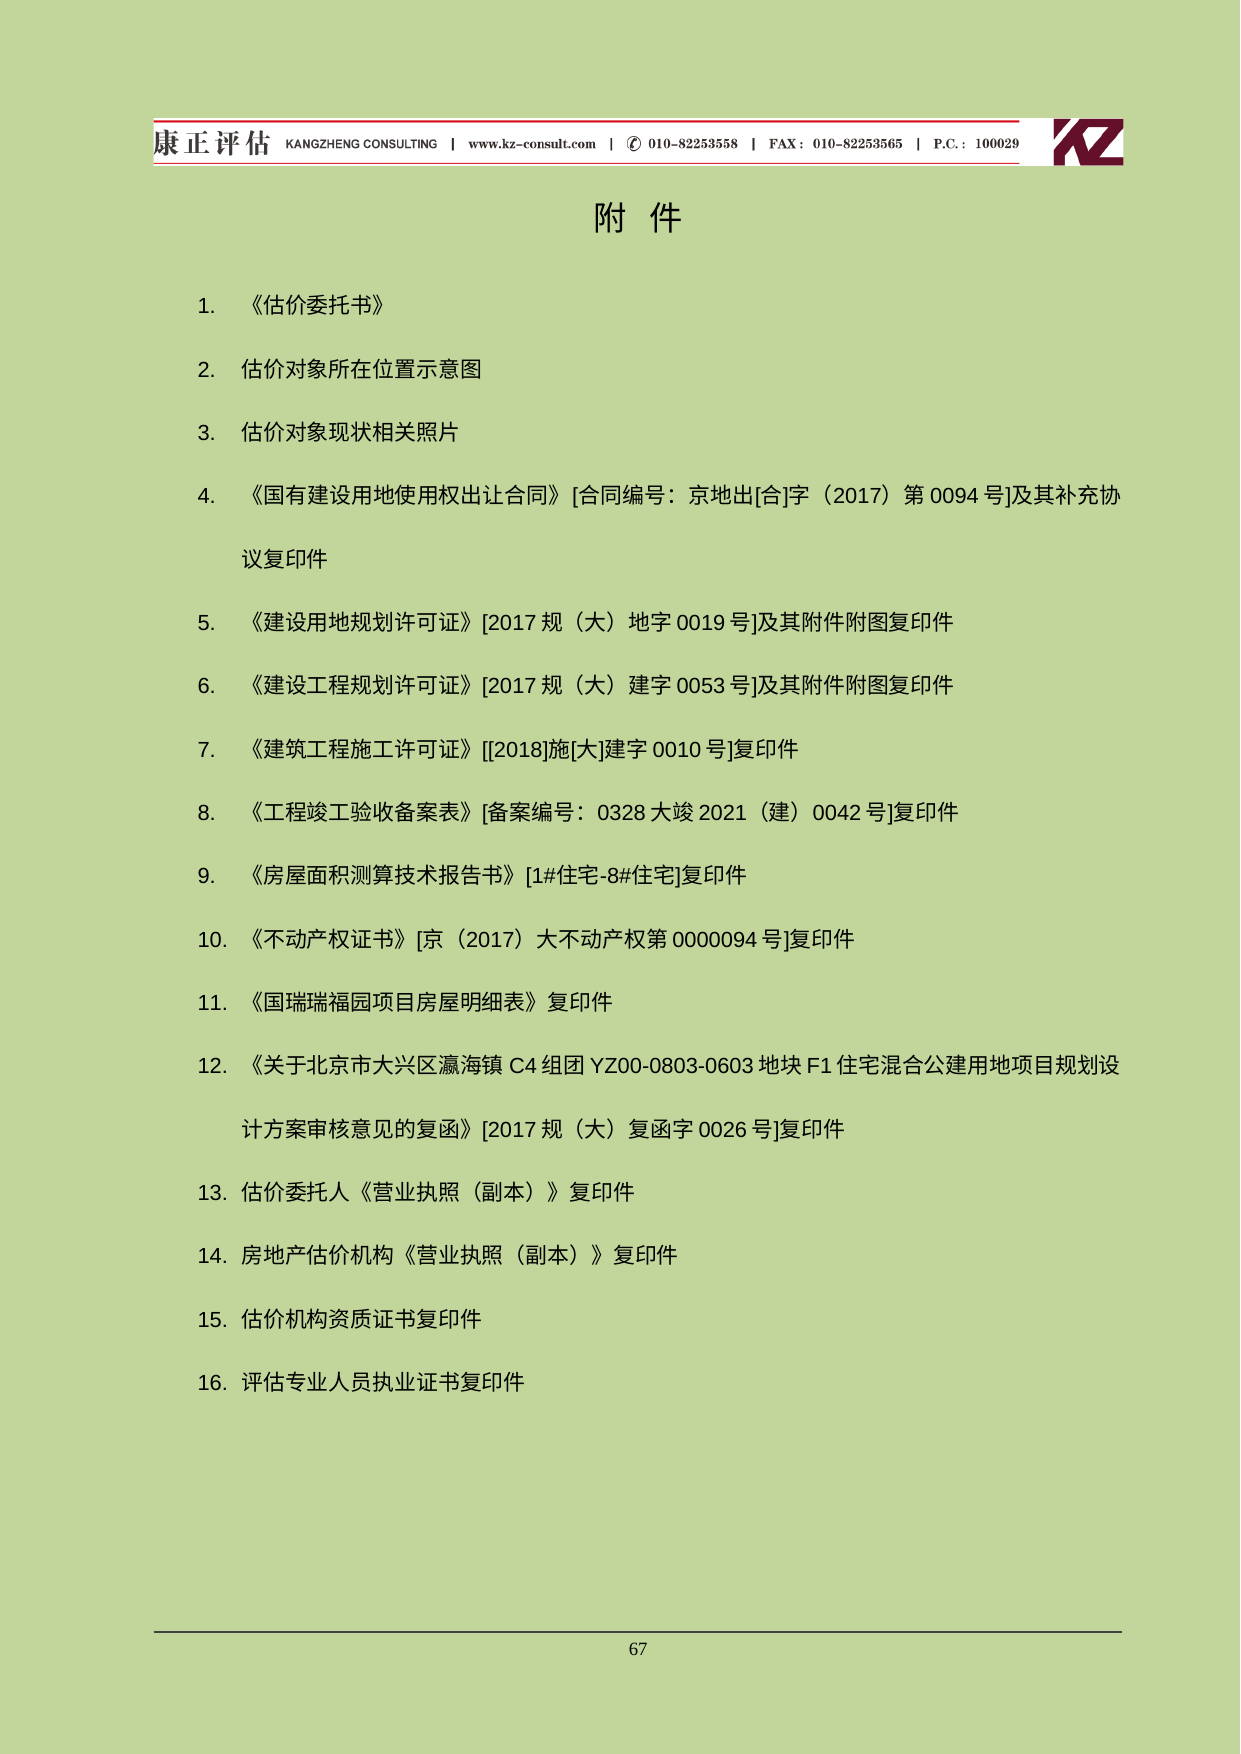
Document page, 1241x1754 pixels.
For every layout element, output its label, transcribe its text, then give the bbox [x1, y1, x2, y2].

list 《估价委托书》 [197, 288, 1122, 320]
picture [153, 118, 1124, 166]
list 《国有建设用地使用权出让合同》[合同编号：京地出[合]字（2017）第0094号]及其补充协议复印件 [197, 478, 1122, 573]
list 《关于北京市大兴区瀛海镇C4组团YZ00-0803-0603地块F1住宅混合公建用地项目规划设计方案审核意见的复函》[2017规（大）复函字0026号]复印件 [197, 1048, 1122, 1143]
list 估价对象现状相关照片 [197, 415, 1122, 447]
list 《国瑞瑞福园项目房屋明细表》复印件 [197, 985, 1122, 1017]
list 估价对象所在位置示意图 [197, 352, 1122, 383]
list 《不动产权证书》[京（2017）大不动产权第0000094号]复印件 [197, 922, 1122, 953]
list 《工程竣工验收备案表》[备案编号：0328大竣2021（建）0042号]复印件 [197, 795, 1122, 827]
subtitle 附 件 [153, 192, 1122, 240]
list 《建设用地规划许可证》[2017规（大）地字0019号]及其附件附图复印件 [197, 605, 1122, 637]
list 房地产估价机构《营业执照（副本）》复印件 [197, 1238, 1122, 1270]
list 估价机构资质证书复印件 [197, 1302, 1122, 1333]
list 《建设工程规划许可证》[2017规（大）建字0053号]及其附件附图复印件 [197, 668, 1122, 700]
list 《房屋面积测算技术报告书》[1#住宅-8#住宅]复印件 [197, 858, 1122, 890]
list 估价委托人《营业执照（副本）》复印件 [197, 1175, 1122, 1207]
list 《建筑工程施工许可证》[[2018]施[大]建字0010号]复印件 [197, 732, 1122, 763]
list 评估专业人员执业证书复印件 [197, 1365, 1122, 1397]
